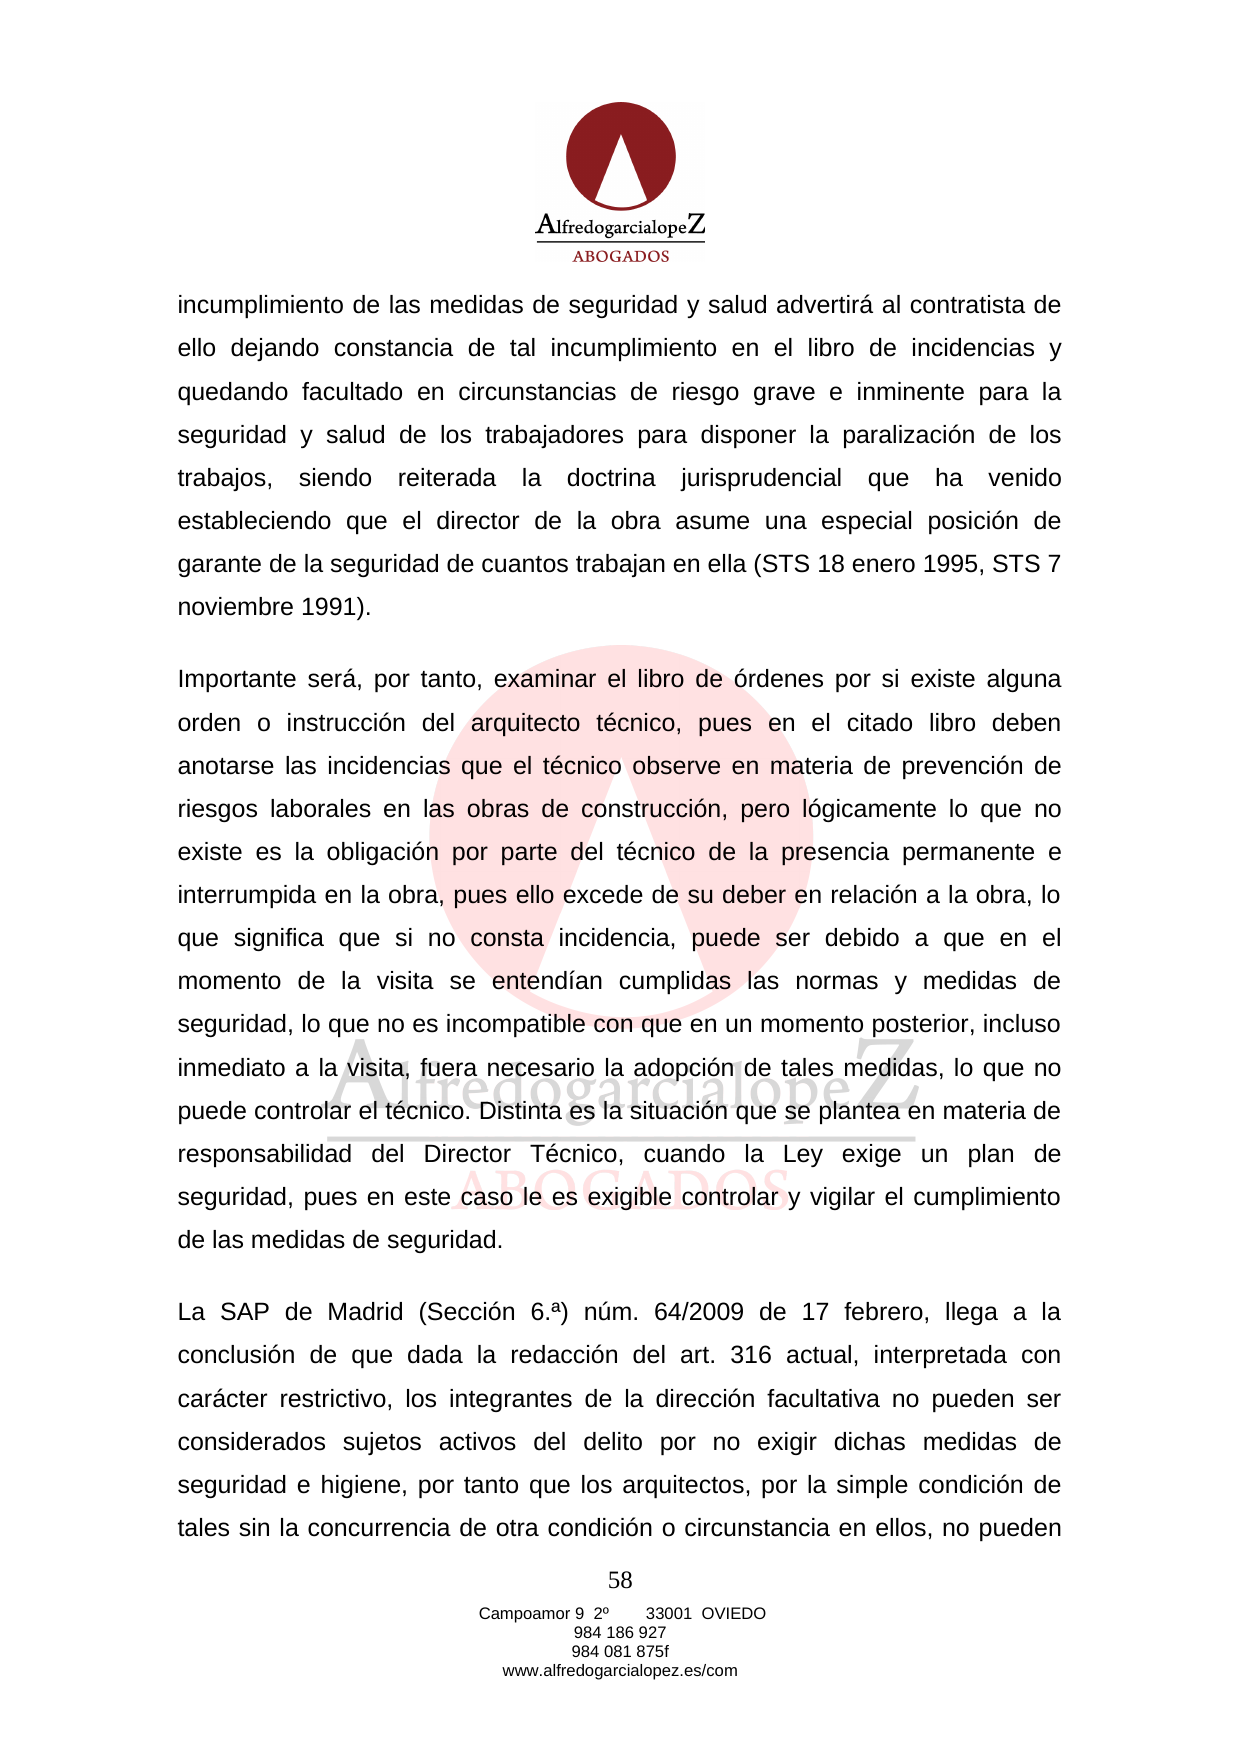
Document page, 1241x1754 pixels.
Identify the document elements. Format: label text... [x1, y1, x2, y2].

picture [535, 102, 705, 262]
text Importante será, por tanto, examinar el libro de órdenes por si existe alguna orden o instrucción del arquitecto técnico, pues en el citado libro deben anotarse las incidencias que el técnico observe en materia de prevención de riesgos laborales en las obras de construcción, pero lógicamente lo que no existe es la obligación por parte del técnico de la presencia permanente e interrumpida en la obra, pues ello excede de su deber en relación a la obra, lo que significa que si no consta incidencia, puede ser debido a que en el momento de la visita se entendían cumplidas las normas y medidas de seguridad, lo que no es incompatible con que en un momento posterior, incluso inmediato a la visita, fuera necesario la adopción de tales medidas, lo que no puede controlar el técnico. Distinta es la situación que se plantea en materia de responsabilidad del Director Técnico, cuando la Ley exige un plan de seguridad, pues en este caso le es exigible controlar y vigilar el cumplimiento de las medidas de seguridad. [177, 664, 1063, 1254]
